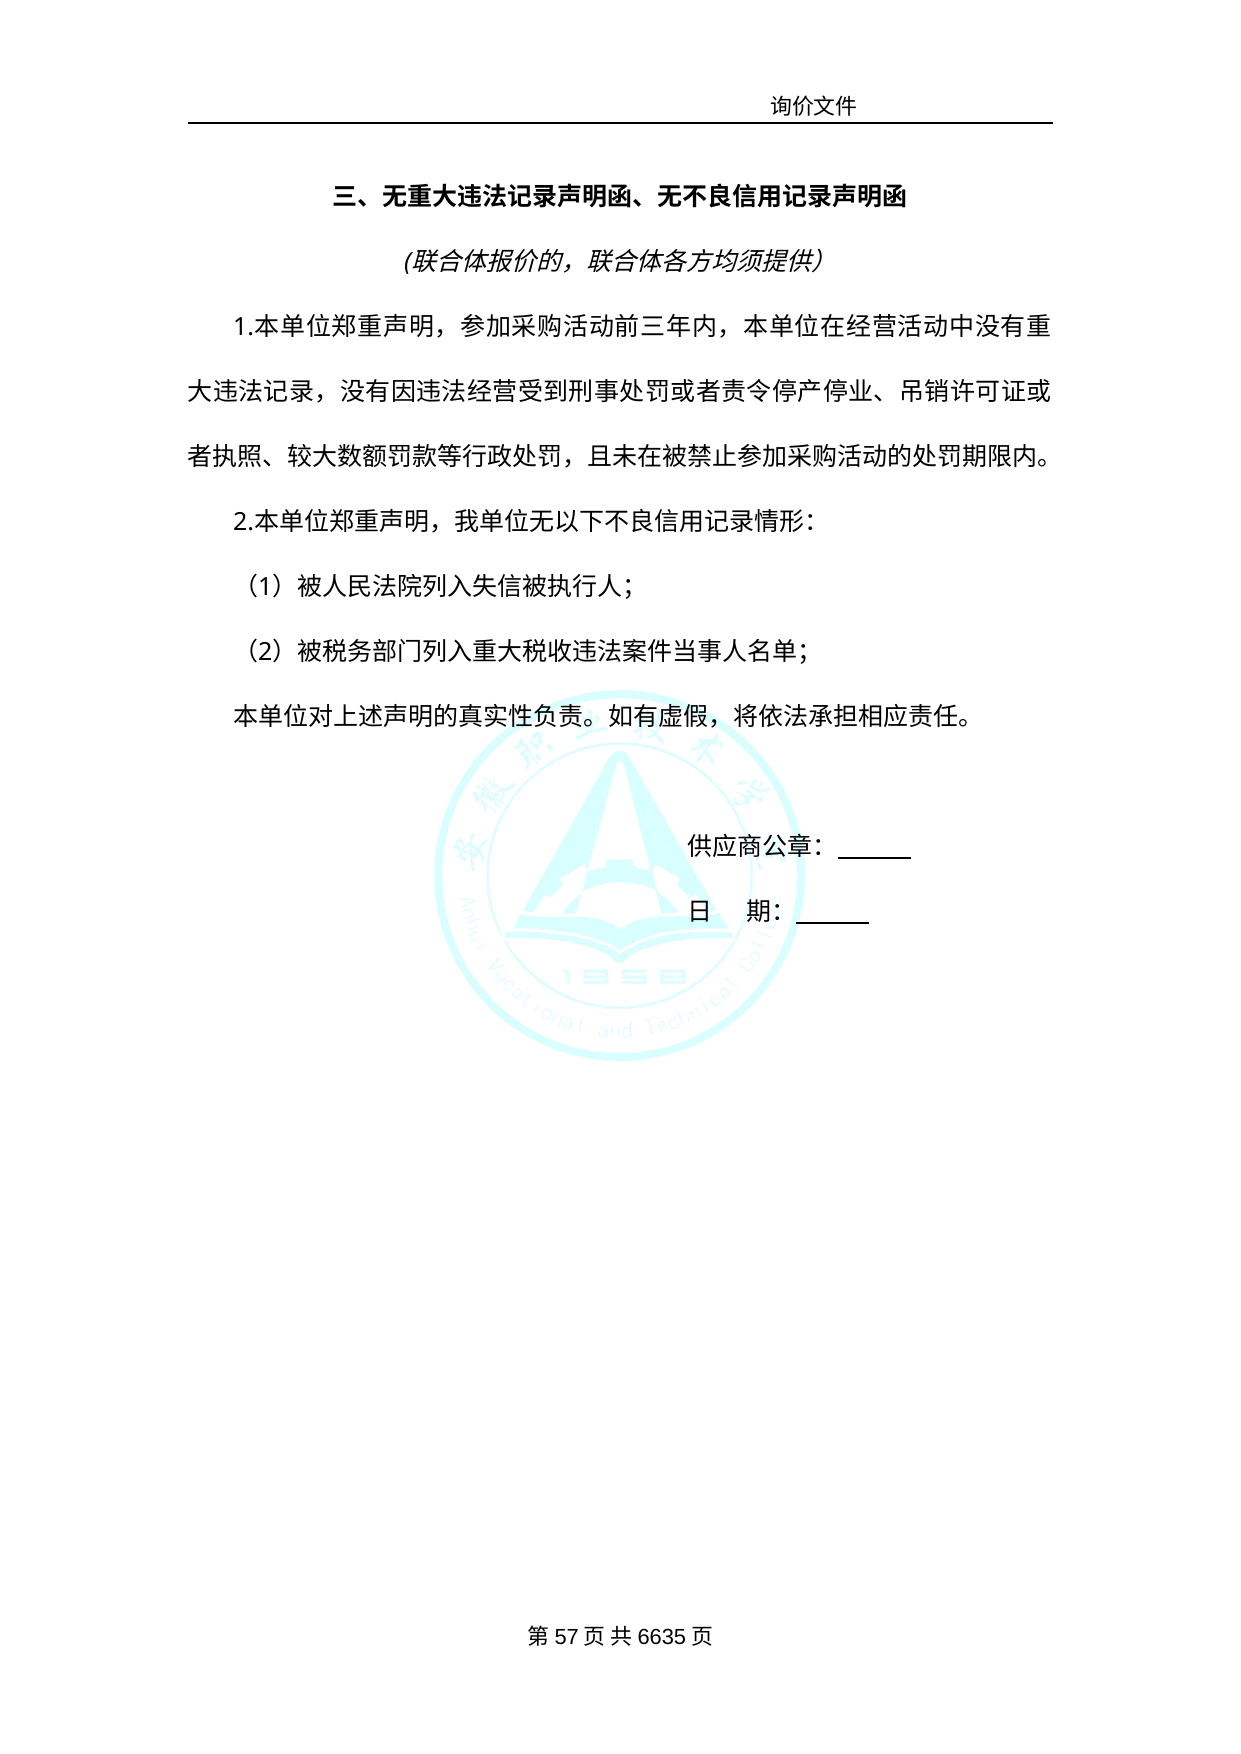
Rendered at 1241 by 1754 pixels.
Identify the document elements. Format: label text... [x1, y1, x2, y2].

text （2）被税务部门列入重大税收违法案件当事人名单； [187, 617, 1053, 682]
text 供应商公章： [187, 812, 1053, 877]
text 本单位对上述声明的真实性负责。如有虚假，将依法承担相应责任。 [187, 682, 1053, 747]
text 2.本单位郑重声明，我单位无以下不良信用记录情形： [187, 487, 1053, 552]
text (联合体报价的，联合体各方均须提供） [187, 227, 1053, 292]
text （1）被人民法院列入失信被执行人； [187, 552, 1053, 617]
text 日 期： [187, 877, 1053, 942]
text 1.本单位郑重声明，参加采购活动前三年内，本单位在经营活动中没有重大违法记录，没有因违法经营受到刑事处罚或者责令停产停业、吊销许可证或者执照、较大数额罚款等行政处罚，且未在被禁止参加采购活动的处罚期限内。 [187, 292, 1053, 487]
text 三、无重大违法记录声明函、无不良信用记录声明函 [187, 162, 1053, 227]
